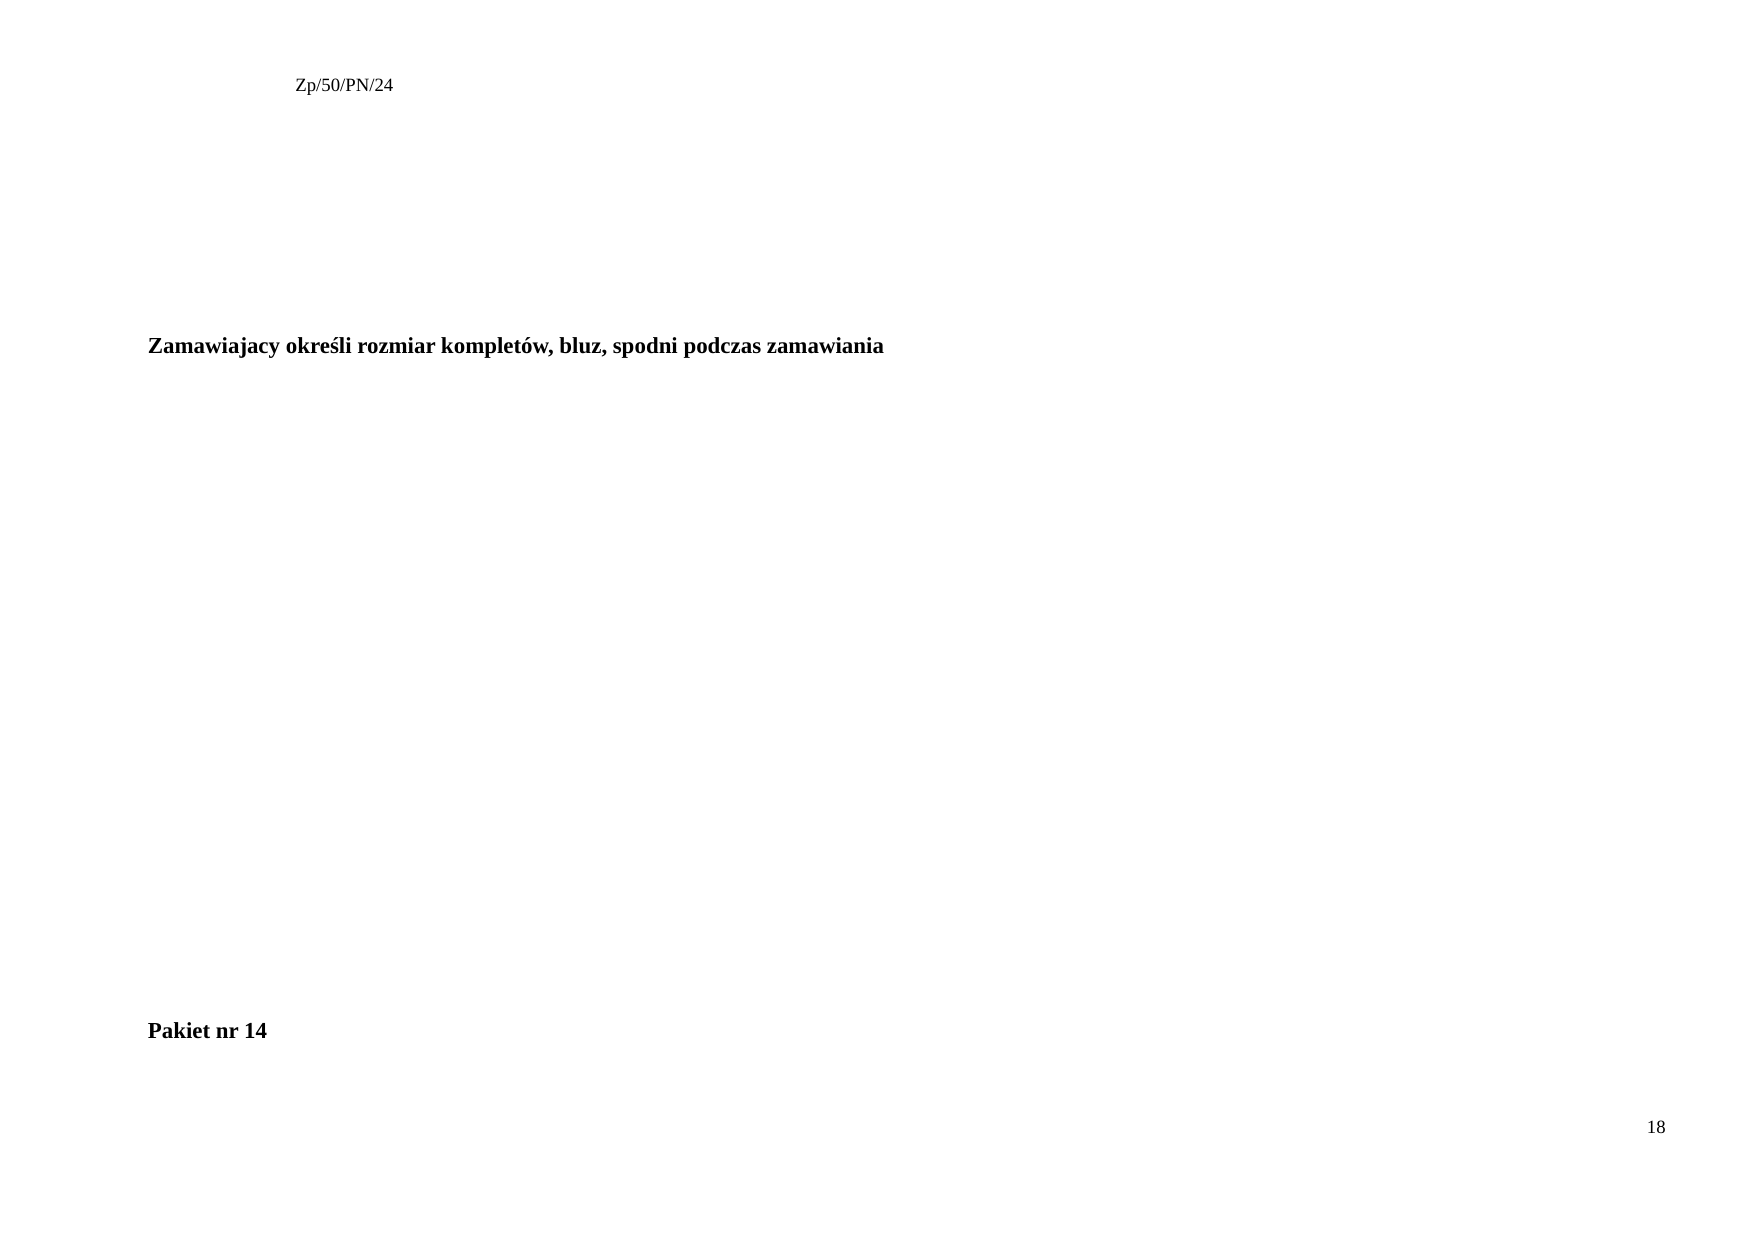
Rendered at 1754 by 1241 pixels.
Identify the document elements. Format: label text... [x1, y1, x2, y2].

text Pakiet nr 14 [148, 1017, 1665, 1044]
text Zamawiajacy określi rozmiar kompletów, bluz, spodni podczas zamawiania [148, 332, 1665, 358]
